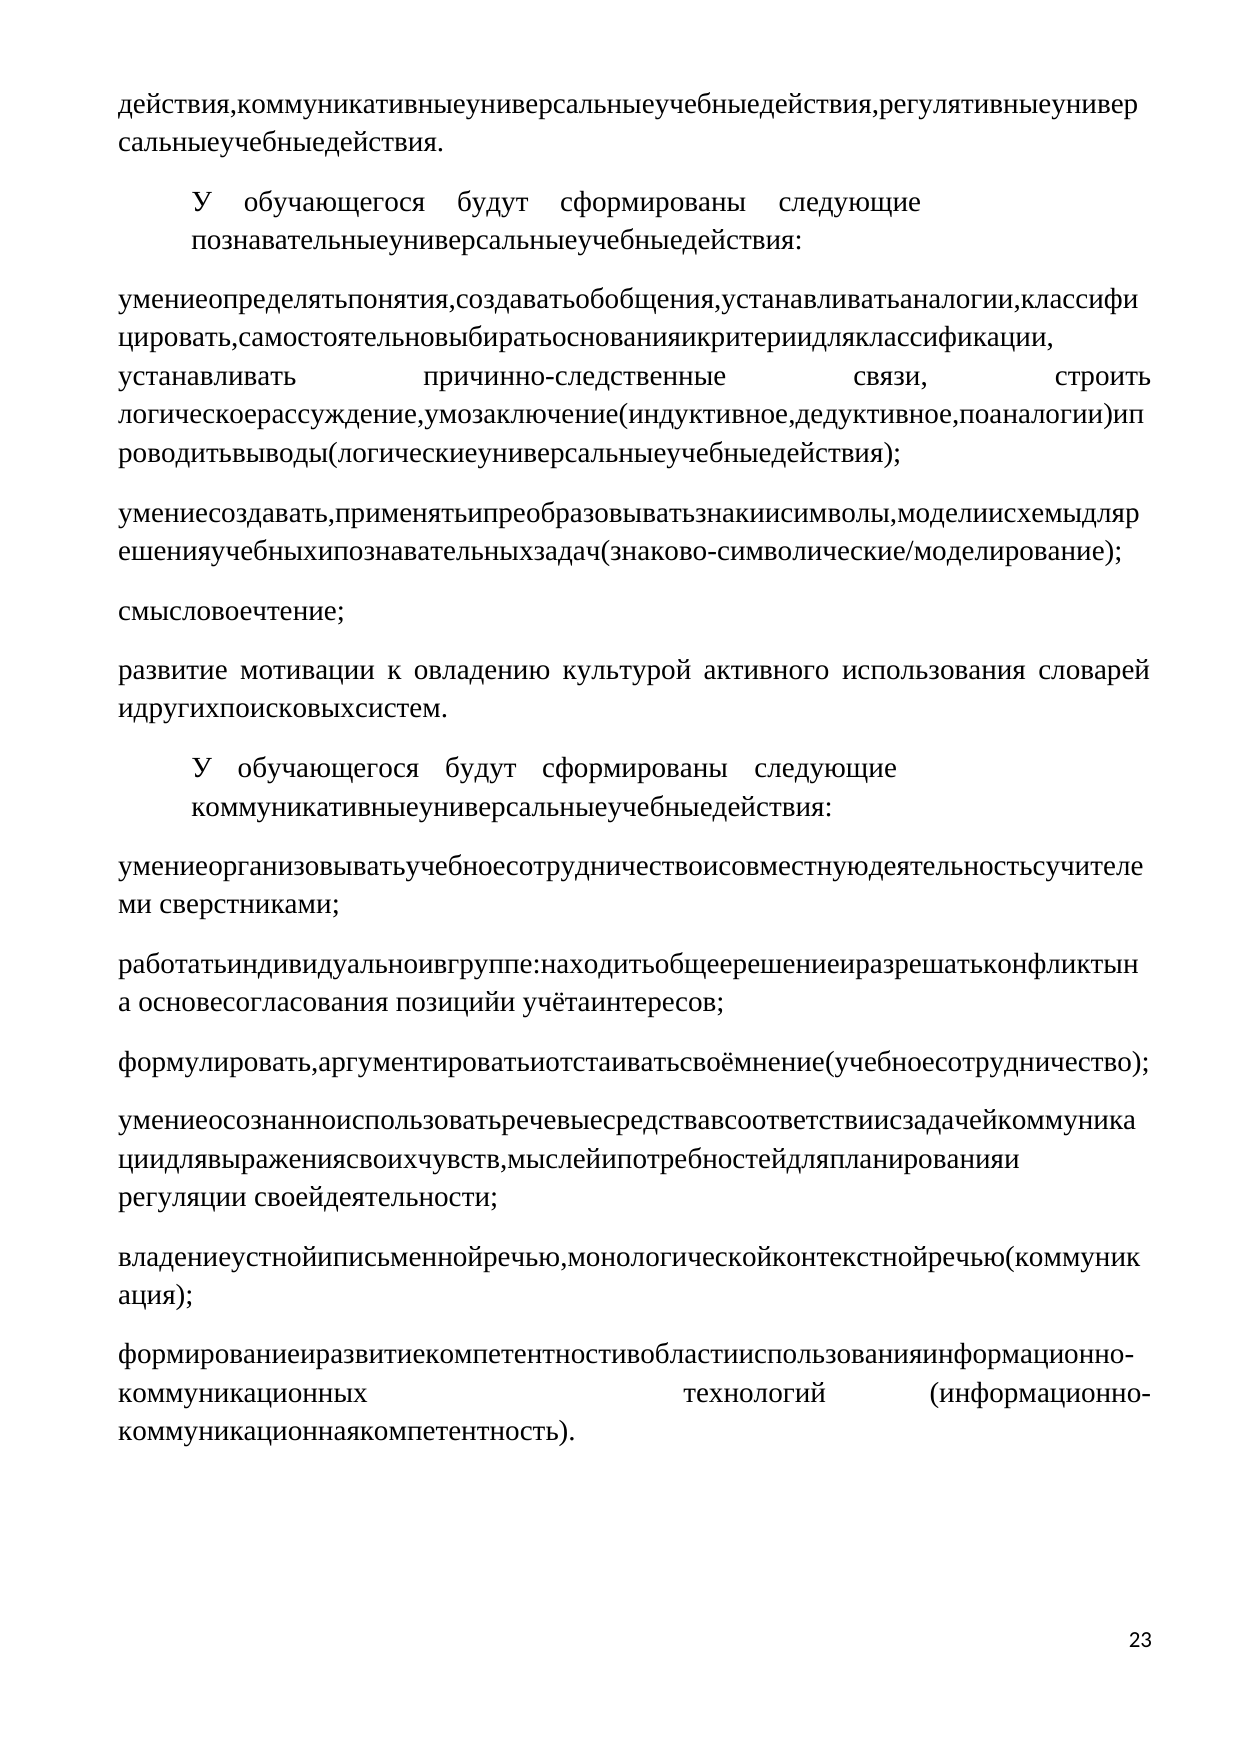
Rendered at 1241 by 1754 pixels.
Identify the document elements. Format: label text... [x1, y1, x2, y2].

text умениеосознанноиспользоватьречевыесредствавсоответствиисзадачейкоммуникациидлявыражениясвоихчувств,мыслейипотребностейдляпланированияи регуляции своейдеятельности; [118, 1102, 1151, 1213]
list У обучающегося будут сформированы следующие познавательныеуниверсальныеучебныедействия: [118, 184, 1151, 256]
text работатьиндивидуальноивгруппе:находитьобщеерешениеиразрешатьконфликтына основесогласования позицийи учётаинтересов; [118, 946, 1151, 1018]
text формулировать,аргументироватьиотстаиватьсвоёмнение(учебноесотрудничество); [118, 1044, 1151, 1077]
text умениесоздавать,применятьипреобразовыватьзнакиисимволы,моделиисхемыдлярешенияучебныхипознавательныхзадач(знаково-символические/моделирование); [118, 495, 1152, 567]
text формированиеиразвитиекомпетентностивобластииспользованияинформационно-коммуникационных технологий (информационно-коммуникационнаякомпетентность). [118, 1336, 1152, 1447]
text владениеустнойиписьменнойречью,монологическойконтекстнойречью(коммуникация); [118, 1239, 1151, 1311]
list У обучающегося будут сформированы следующие коммуникативныеуниверсальныеучебныедействия: [118, 750, 1152, 822]
text действия,коммуникативныеуниверсальныеучебныедействия,регулятивныеуниверсальныеучебныедействия. [118, 86, 1151, 158]
text умениеопределятьпонятия,создаватьобобщения,устанавливатьаналогии,классифицировать,самостоятельновыбиратьоснованияикритериидляклассификации, устанавливать причинно-следственные связи, строить логическоерассуждение,умозаключение(индуктивное,дедуктивное,поаналогии)ипроводитьвыводы(логическиеуниверсальныеучебныедействия); [118, 281, 1152, 469]
text развитие мотивации к овладению культурой активного использования словарей идругихпоисковыхсистем. [118, 652, 1151, 724]
text смысловоечтение; [118, 593, 1180, 626]
text умениеорганизовыватьучебноесотрудничествоисовместнуюдеятельностьсучителеми сверстниками; [118, 848, 1151, 920]
